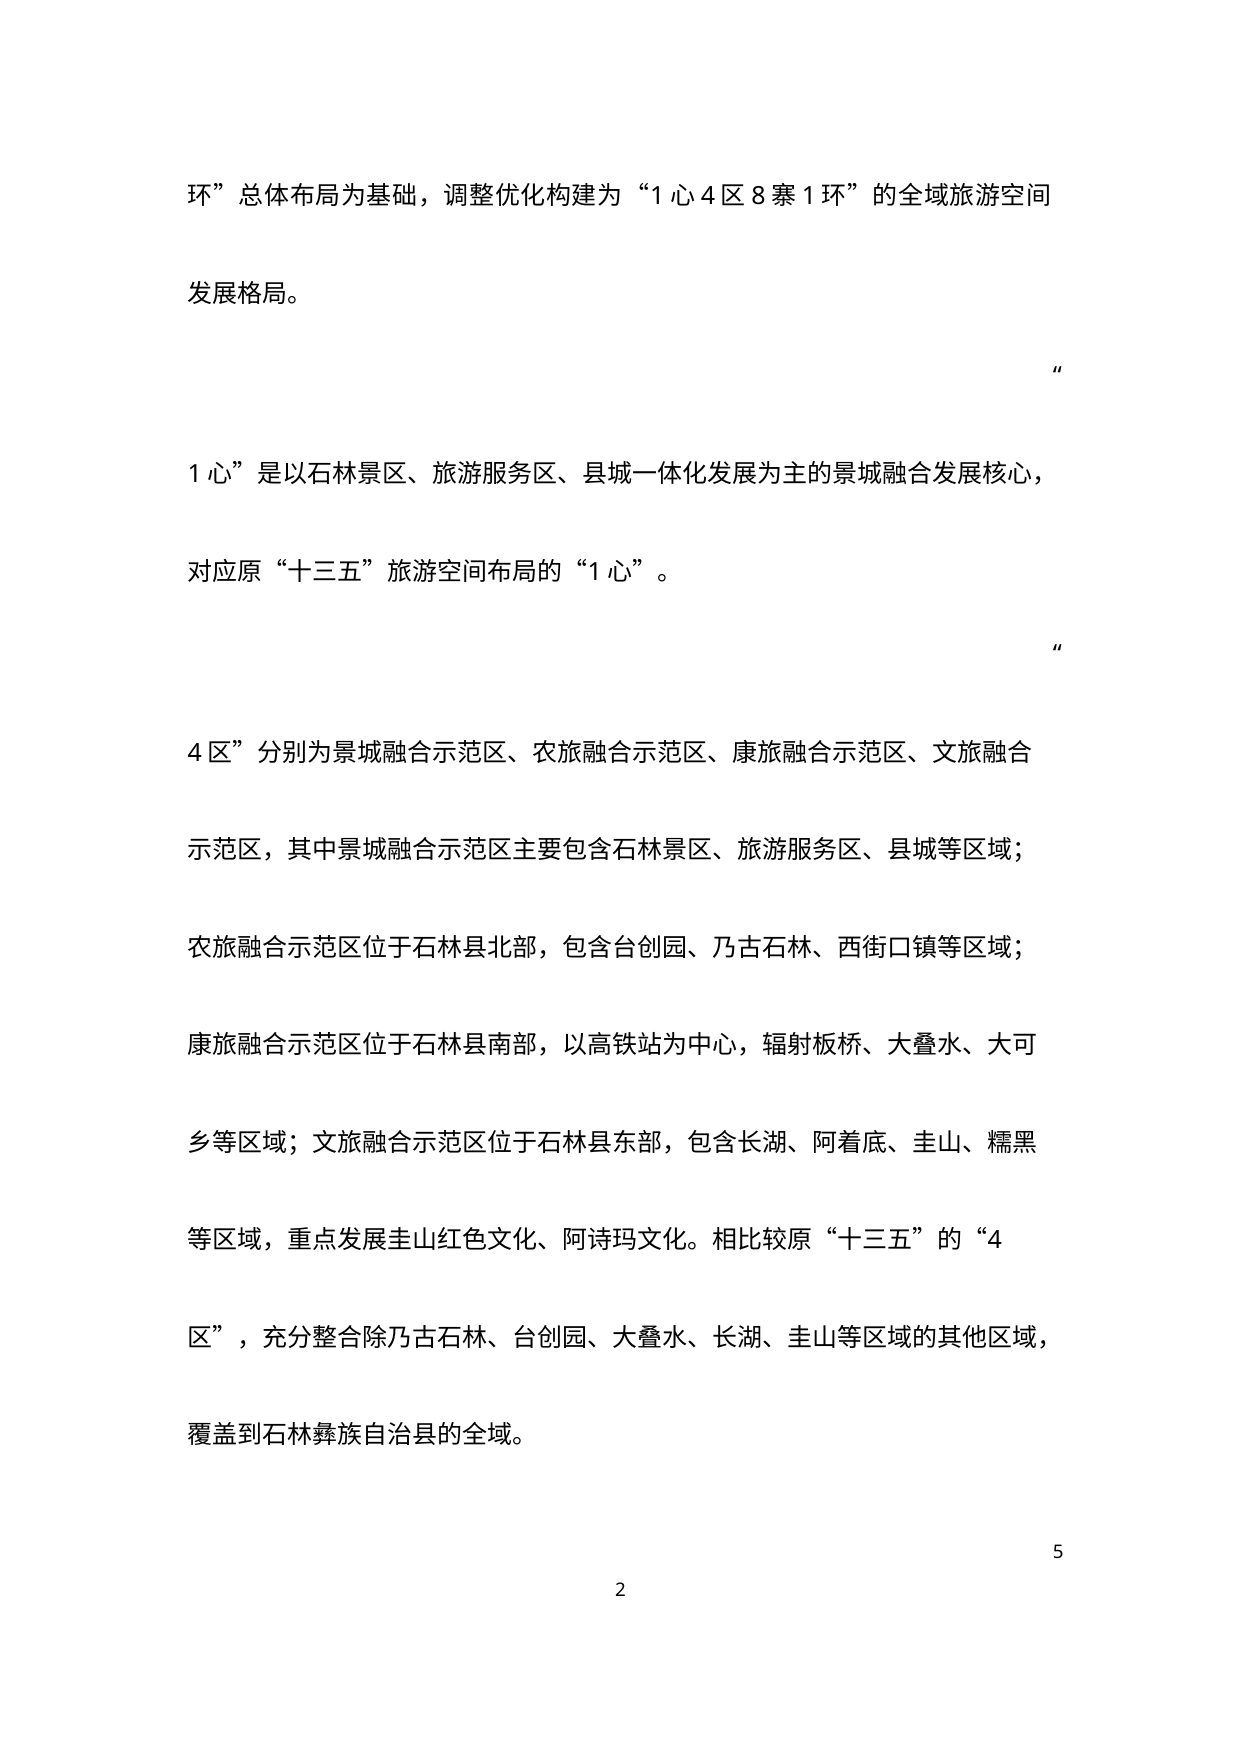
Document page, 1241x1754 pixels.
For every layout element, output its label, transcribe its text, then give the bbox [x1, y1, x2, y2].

text “4区”分别为景城融合示范区、农旅融合示范区、康旅融合示范区、文旅融合示范区，其中景城融合示范区主要包含石林景区、旅游服务区、县城等区域；农旅融合示范区位于石林县北部，包含台创园、乃古石林、西街口镇等区域；康旅融合示范区位于石林县南部，以高铁站为中心，辐射板桥、大叠水、大可乡等区域；文旅融合示范区位于石林县东部，包含长湖、阿着底、圭山、糯黑等区域，重点发展圭山红色文化、阿诗玛文化。相比较原“十三五”的“4区”，充分整合除乃古石林、台创园、大叠水、长湖、圭山等区域的其他区域，覆盖到石林彝族自治县的全域。 [187, 620, 1053, 1465]
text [187, 161, 1053, 324]
text “1心”是以石林景区、旅游服务区、县城一体化发展为主的景城融合发展核心，对应原“十三五”旅游空间布局的“1心”。 [187, 342, 1053, 602]
